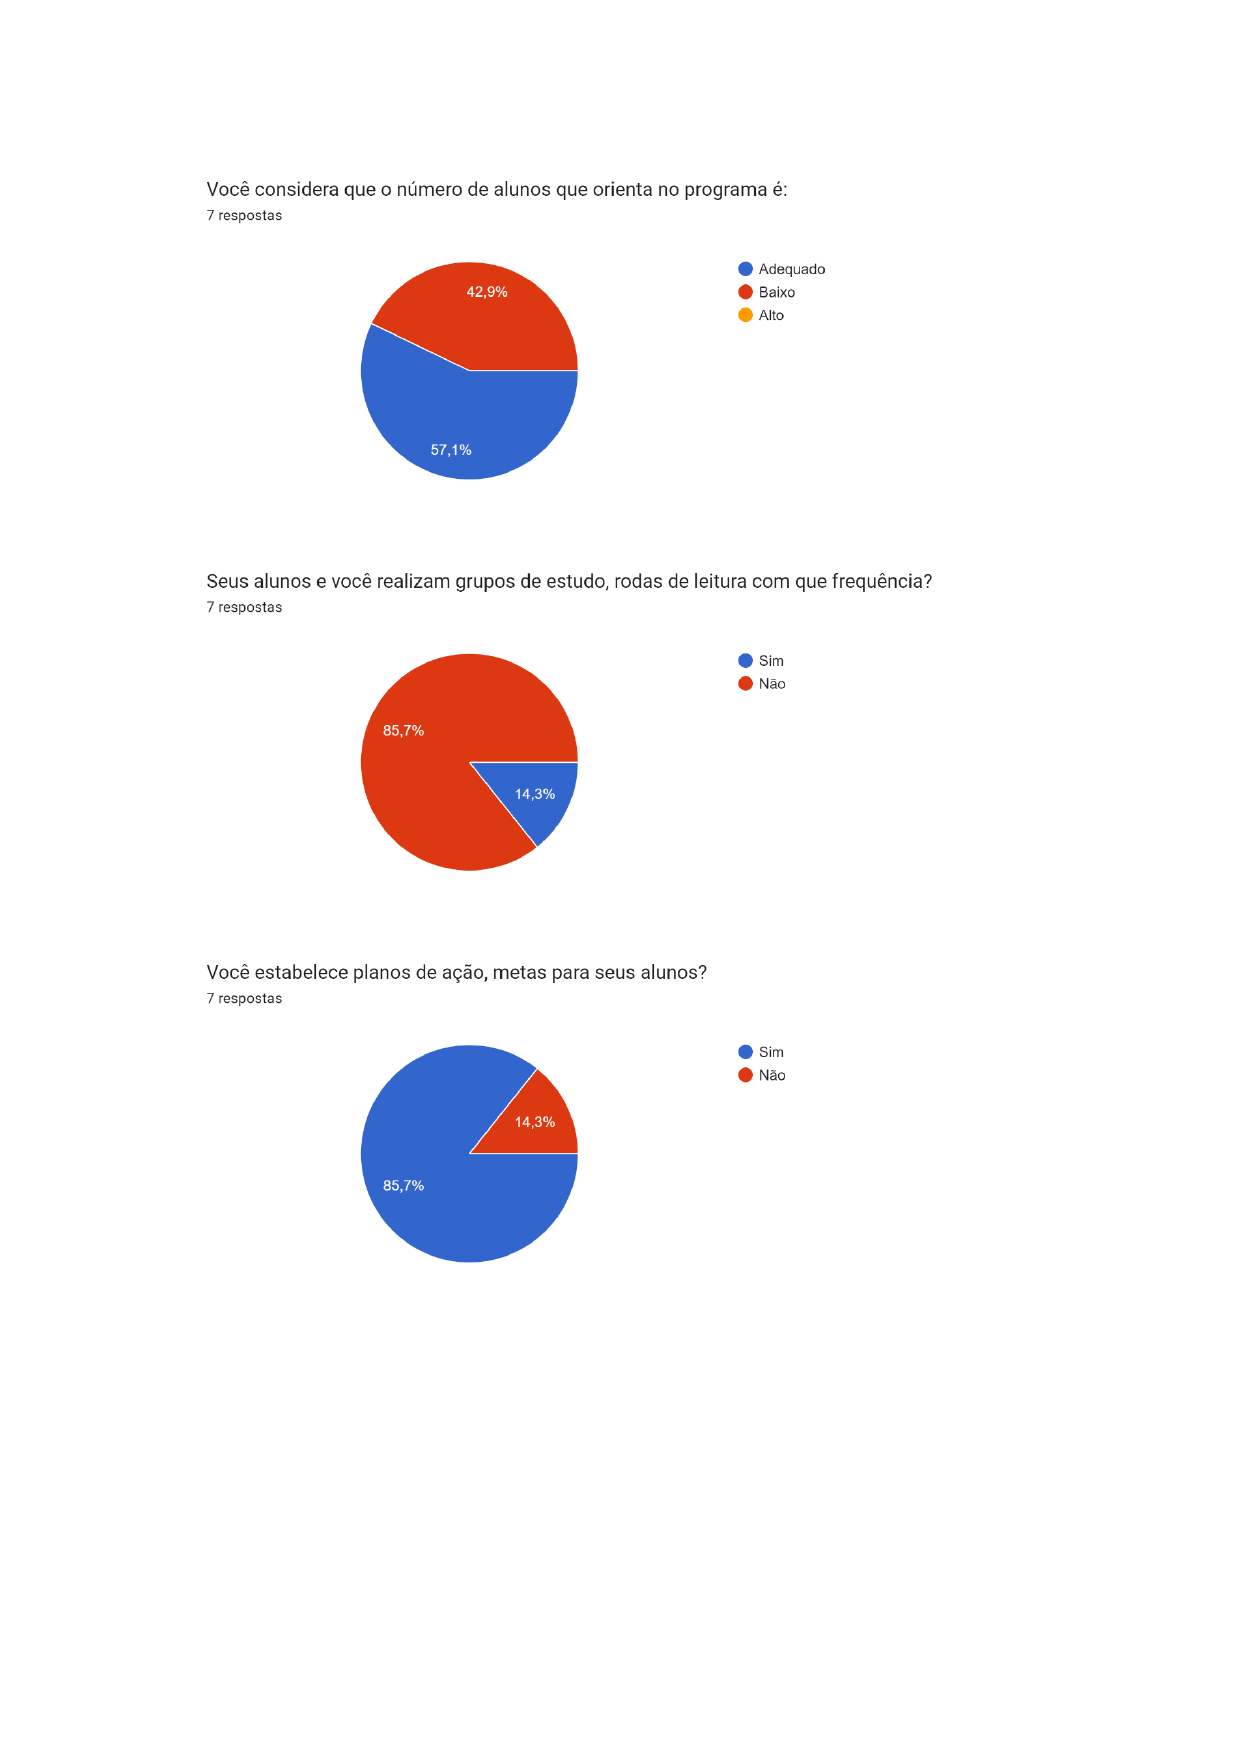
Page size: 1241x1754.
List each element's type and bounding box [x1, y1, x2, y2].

picture [177, 930, 1063, 1304]
picture [177, 539, 1063, 912]
picture [177, 147, 1063, 521]
